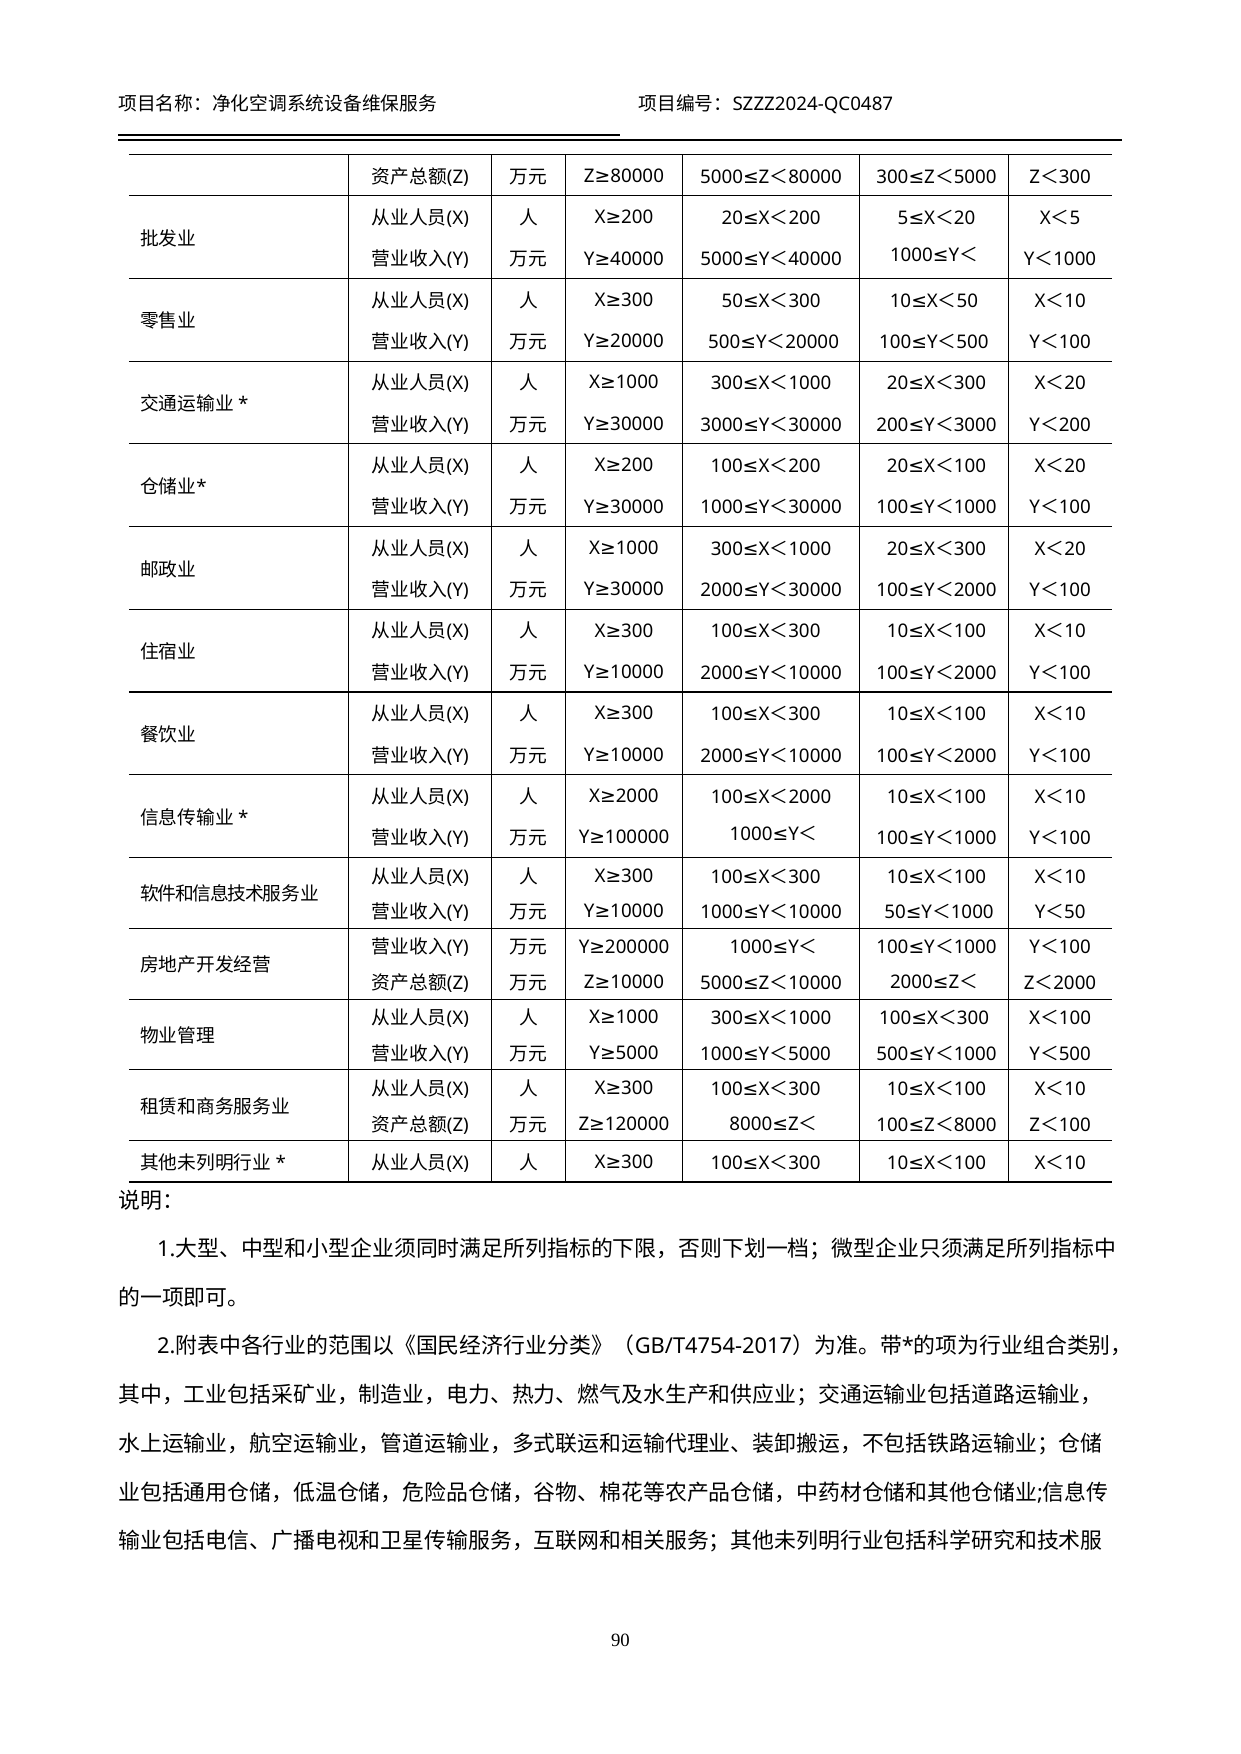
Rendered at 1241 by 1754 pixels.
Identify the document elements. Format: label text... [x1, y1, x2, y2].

table_cell Y≥40000 [566, 236, 682, 278]
table_cell 2000≤Y＜30000 [683, 567, 859, 609]
table_cell 信息传输业 * [129, 775, 348, 857]
table_cell 3000≤Y＜30000 [683, 402, 859, 443]
table_cell Y＜100 [1009, 319, 1112, 361]
table_cell 100≤Y＜2000 [860, 650, 1008, 691]
table_cell X≥200 [566, 444, 682, 484]
table_cell 100≤X＜300 [683, 693, 859, 733]
table_cell 万元 [492, 155, 565, 195]
table_cell 100≤Y＜1000 [860, 815, 1008, 857]
table_cell 从业人员(X) [349, 1000, 491, 1034]
text 说明： [118, 1182, 1122, 1215]
table_cell Y≥30000 [566, 485, 682, 526]
table_cell X＜10 [1009, 775, 1112, 815]
table_cell 100≤X＜200 [683, 444, 859, 484]
table_cell 住宿业 [129, 610, 348, 691]
table_cell 300≤Z＜5000 [860, 155, 1008, 195]
table_cell 50≤Y＜1000 [860, 892, 1008, 928]
table_cell Y≥30000 [566, 567, 682, 609]
table_cell 仓储业* [129, 444, 348, 526]
table_cell X≥1000 [566, 1000, 682, 1034]
table_cell 从业人员(X) [349, 775, 491, 815]
table_cell 人 [492, 196, 565, 236]
table_cell 营业收入(Y) [349, 402, 491, 443]
table_cell 2000≤Y＜10000 [683, 650, 859, 691]
table_cell X≥2000 [566, 775, 682, 815]
table_cell 人 [492, 1141, 565, 1181]
table_cell 100≤X＜300 [683, 1070, 859, 1105]
table_cell 5≤X＜20 [860, 196, 1008, 236]
table_cell 万元 [492, 963, 565, 998]
table_cell 5000≤Z＜80000 [683, 155, 859, 195]
table_cell X≥300 [566, 693, 682, 733]
table_cell 5000≤Y＜40000 [683, 236, 859, 278]
table_cell 人 [492, 1000, 565, 1034]
table_cell 零售业 [129, 279, 348, 361]
table_cell 营业收入(Y) [349, 236, 491, 278]
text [118, 1328, 1122, 1555]
table_cell 人 [492, 858, 565, 892]
table_cell 100≤X＜300 [683, 858, 859, 892]
table_cell 2000≤Y＜10000 [683, 733, 859, 774]
table_cell X＜10 [1009, 610, 1112, 650]
table_cell Y＜100 [1009, 650, 1112, 691]
table_cell 500≤Y＜20000 [683, 319, 859, 361]
table_cell 人 [492, 775, 565, 815]
table_cell 50≤X＜300 [683, 279, 859, 319]
table_cell 300≤X＜1000 [683, 362, 859, 402]
table_cell 人 [492, 279, 565, 319]
table_cell 20≤X＜100 [860, 444, 1008, 484]
table_cell X＜10 [1009, 858, 1112, 892]
table_cell 10≤X＜50 [860, 279, 1008, 319]
table_cell 万元 [492, 892, 565, 928]
table_cell X＜10 [1009, 1070, 1112, 1105]
table_cell Y＜100 [1009, 929, 1112, 963]
table_cell 10≤X＜100 [860, 858, 1008, 892]
table_cell 1000≤Y＜100000 [683, 815, 859, 857]
table_cell Y≥10000 [566, 892, 682, 928]
table_cell Y≥30000 [566, 402, 682, 443]
table_cell 人 [492, 444, 565, 484]
table_cell 1000≤Y＜5000 [860, 236, 1008, 278]
table_cell Y＜100 [1009, 485, 1112, 526]
table_cell 1000≤Y＜10000 [683, 892, 859, 928]
table_cell 从业人员(X) [349, 279, 491, 319]
table_cell 万元 [492, 1105, 565, 1140]
table_cell X＜10 [1009, 1141, 1112, 1181]
table_cell 100≤X＜300 [683, 610, 859, 650]
table_cell 万元 [492, 650, 565, 691]
table_cell 从业人员(X) [349, 1070, 491, 1105]
table_cell 营业收入(Y) [349, 892, 491, 928]
table_cell 从业人员(X) [349, 693, 491, 733]
table_cell Z＜2000 [1009, 963, 1112, 998]
table_cell 人 [492, 527, 565, 567]
table_cell 其他未列明行业 * [129, 1141, 348, 1181]
table_cell 100≤X＜300 [860, 1000, 1008, 1034]
table_cell 万元 [492, 402, 565, 443]
table_cell 100≤Y＜1000 [860, 929, 1008, 963]
table_cell X≥300 [566, 610, 682, 650]
table_cell 万元 [492, 319, 565, 361]
table_cell 从业人员(X) [349, 1141, 491, 1181]
table_cell 1000≤Y＜5000 [683, 1034, 859, 1069]
table_cell 万元 [492, 1034, 565, 1069]
table_cell Z≥10000 [566, 963, 682, 998]
table_cell 营业收入(Y) [349, 815, 491, 857]
table_cell Y＜100 [1009, 733, 1112, 774]
table_cell 100≤Y＜2000 [860, 567, 1008, 609]
table_cell 人 [492, 362, 565, 402]
table_cell 交通运输业 * [129, 362, 348, 443]
table_cell X≥300 [566, 1141, 682, 1181]
table_cell Y≥200000 [566, 929, 682, 963]
table_cell Y＜100 [1009, 567, 1112, 609]
table_cell 资产总额(Z) [349, 963, 491, 998]
table_cell 100≤Z＜8000 [860, 1105, 1008, 1140]
table_cell 物业管理 [129, 1000, 348, 1069]
table_cell 300≤X＜1000 [683, 1000, 859, 1034]
table_cell X＜10 [1009, 279, 1112, 319]
table_cell Y≥100000 [566, 815, 682, 857]
table_cell 100≤Y＜1000 [860, 485, 1008, 526]
table_cell 10≤X＜100 [860, 775, 1008, 815]
table_cell 20≤X＜200 [683, 196, 859, 236]
table_cell 邮政业 [129, 527, 348, 609]
table_cell 万元 [492, 236, 565, 278]
table_cell 从业人员(X) [349, 444, 491, 484]
table_cell 10≤X＜100 [860, 1141, 1008, 1181]
table_cell X＜20 [1009, 527, 1112, 567]
table_cell X＜20 [1009, 444, 1112, 484]
table_cell 从业人员(X) [349, 610, 491, 650]
table_cell X≥200 [566, 196, 682, 236]
table_cell 房地产开发经营 [129, 929, 348, 998]
table_cell Z＜300 [1009, 155, 1112, 195]
table_cell 软件和信息技术服务业 [129, 858, 348, 928]
table_cell 1000≤Y＜30000 [683, 485, 859, 526]
table_cell Y＜200 [1009, 402, 1112, 443]
table_cell 万元 [492, 815, 565, 857]
table_cell 万元 [492, 733, 565, 774]
table_cell Z≥120000 [566, 1105, 682, 1140]
table_cell 100≤Y＜2000 [860, 733, 1008, 774]
table_cell 营业收入(Y) [349, 733, 491, 774]
table_cell 100≤Y＜500 [860, 319, 1008, 361]
table_cell 10≤X＜100 [860, 693, 1008, 733]
table_cell 10≤X＜100 [860, 610, 1008, 650]
table_cell Y≥5000 [566, 1034, 682, 1069]
table_cell Y≥10000 [566, 733, 682, 774]
table_cell X≥1000 [566, 362, 682, 402]
table_cell 8000≤Z＜120000 [683, 1105, 859, 1140]
table_cell 从业人员(X) [349, 858, 491, 892]
table_cell X＜100 [1009, 1000, 1112, 1034]
table_cell X≥1000 [566, 527, 682, 567]
table_cell 20≤X＜300 [860, 362, 1008, 402]
table_cell X≥300 [566, 858, 682, 892]
table_cell 从业人员(X) [349, 362, 491, 402]
table_cell 5000≤Z＜10000 [683, 963, 859, 998]
table_cell 2000≤Z＜5000 [860, 963, 1008, 998]
table_cell Y≥10000 [566, 650, 682, 691]
table_cell 营业收入(Y) [349, 650, 491, 691]
table_cell 万元 [492, 485, 565, 526]
table_cell X＜10 [1009, 693, 1112, 733]
table_cell 200≤Y＜3000 [860, 402, 1008, 443]
table_cell 万元 [492, 567, 565, 609]
table_cell Y＜100 [1009, 815, 1112, 857]
table_cell 营业收入(Y) [349, 1034, 491, 1069]
table_cell 营业收入(Y) [349, 319, 491, 361]
table_cell Y＜500 [1009, 1034, 1112, 1069]
table_cell 从业人员(X) [349, 527, 491, 567]
table_cell 20≤X＜300 [860, 527, 1008, 567]
table_cell 人 [492, 693, 565, 733]
table_cell 100≤X＜2000 [683, 775, 859, 815]
table_cell Z＜100 [1009, 1105, 1112, 1140]
table_cell Y＜50 [1009, 892, 1112, 928]
table_cell 租赁和商务服务业 [129, 1070, 348, 1140]
table_cell 万元 [492, 929, 565, 963]
table_cell 建筑业 [129, 155, 348, 195]
table_cell 营业收入(Y) [349, 485, 491, 526]
table_cell 人 [492, 1070, 565, 1105]
table_cell 营业收入(Y) [349, 929, 491, 963]
table_cell X≥300 [566, 279, 682, 319]
table_cell Y＜1000 [1009, 236, 1112, 278]
table_cell 人 [492, 610, 565, 650]
table_cell X＜5 [1009, 196, 1112, 236]
table_cell X＜20 [1009, 362, 1112, 402]
table_cell Z≥80000 [566, 155, 682, 195]
table_cell 100≤X＜300 [683, 1141, 859, 1181]
table_cell 餐饮业 [129, 693, 348, 774]
text 1.大型、中型和小型企业须同时满足所列指标的下限，否则下划一档；微型企业只须满足所列指标中的一项即可。 [118, 1231, 1122, 1312]
table_cell 资产总额(Z) [349, 1105, 491, 1140]
table_cell 10≤X＜100 [860, 1070, 1008, 1105]
table_cell 资产总额(Z) [349, 155, 491, 195]
table_cell 从业人员(X) [349, 196, 491, 236]
table_cell 1000≤Y＜200000 [683, 929, 859, 963]
table_cell 营业收入(Y) [349, 567, 491, 609]
table_cell Y≥20000 [566, 319, 682, 361]
table_cell X≥300 [566, 1070, 682, 1105]
table_cell 批发业 [129, 196, 348, 278]
table_cell 500≤Y＜1000 [860, 1034, 1008, 1069]
table_cell 300≤X＜1000 [683, 527, 859, 567]
